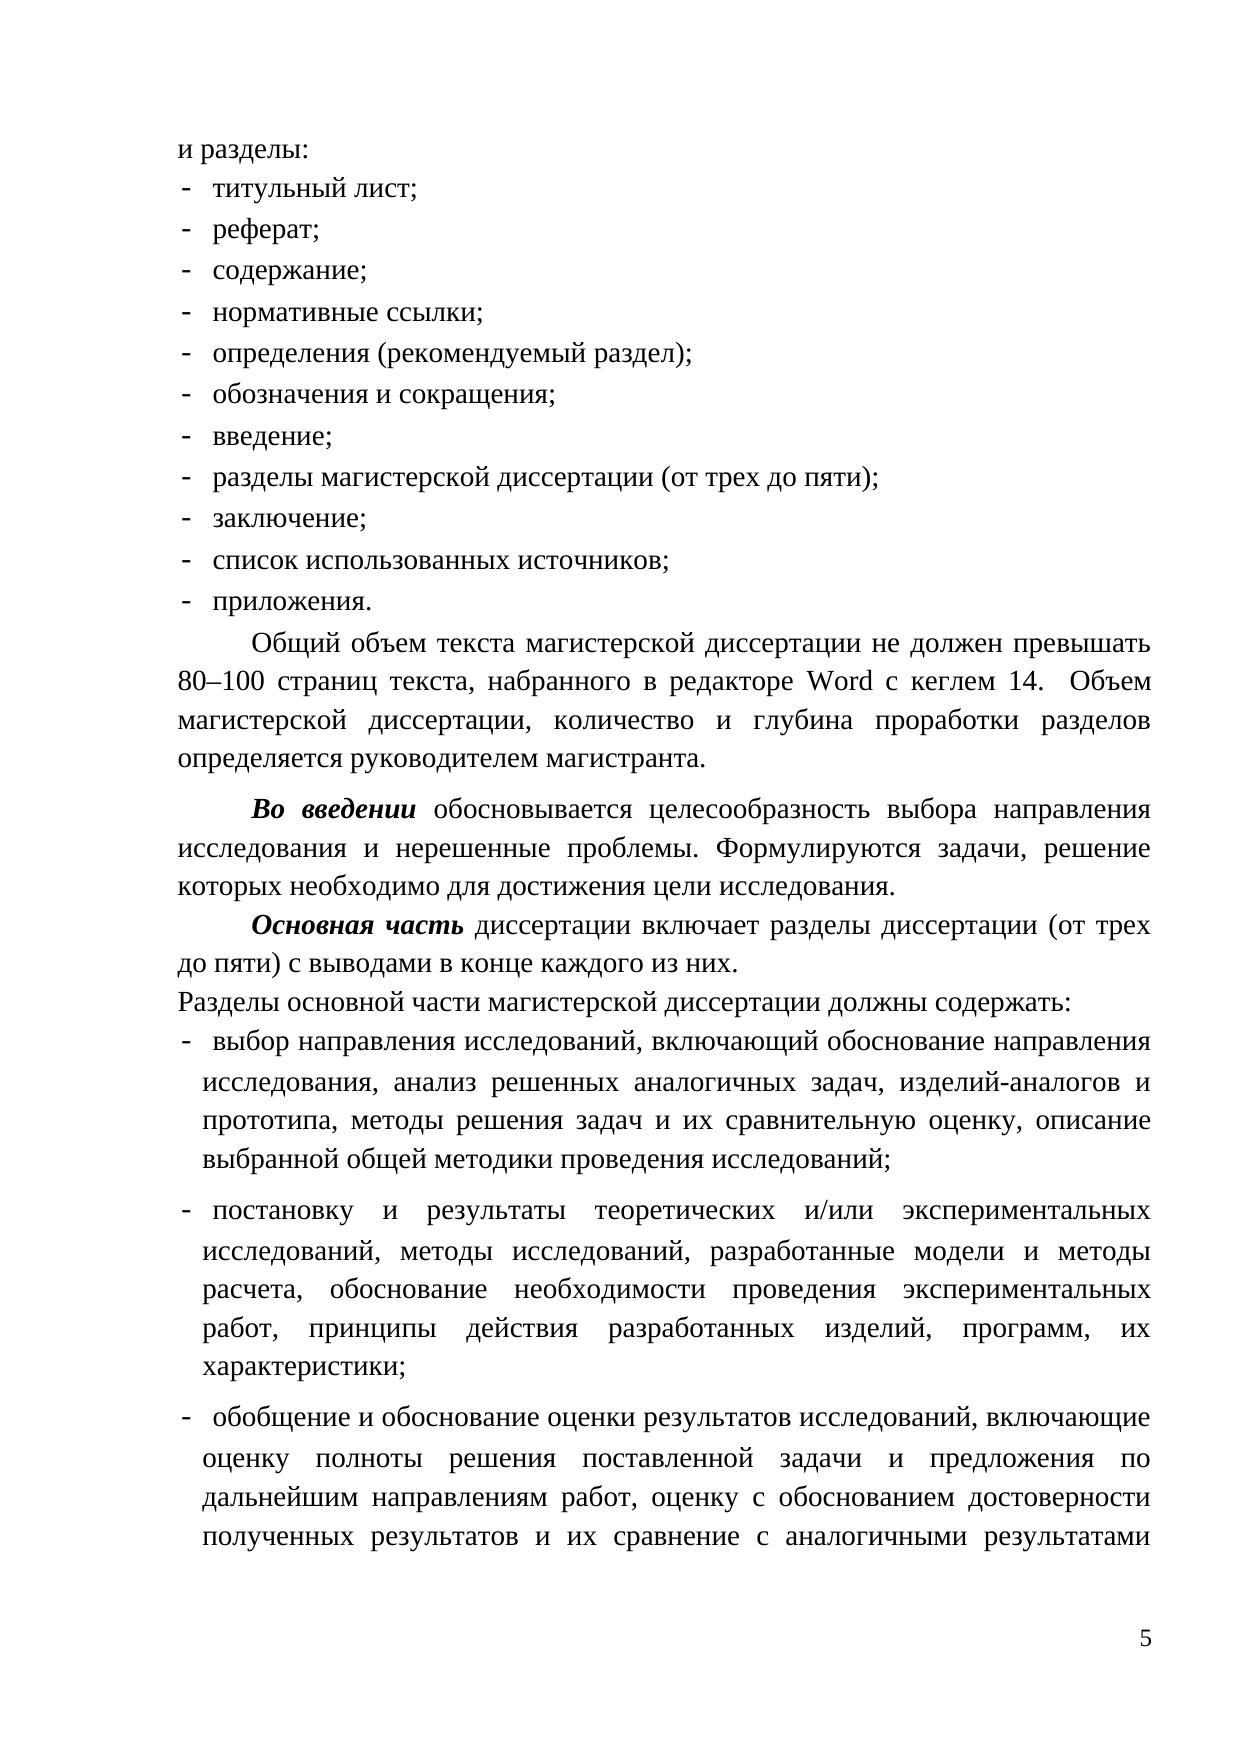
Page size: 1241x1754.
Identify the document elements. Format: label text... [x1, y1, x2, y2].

text приложения. [177, 583, 1152, 619]
text Основная часть диссертации включает разделы диссертации (от трех до пяти) с выводами в конце каждого из них. [177, 907, 1152, 979]
text содержание; [177, 252, 1152, 288]
text введение; [177, 418, 1152, 454]
text реферат; [177, 211, 1152, 247]
text обозначения и сокращения; [177, 377, 1152, 413]
text Во введении обосновывается целесообразность выбора направления исследования и нерешенные проблемы. Формулируются задачи, решение которых необходимо для достижения цели исследования. [177, 791, 1152, 902]
text выбор направления исследований, включающий обоснование направления исследования, анализ решенных аналогичных задач, изделий-аналогов и прототипа, методы решения задач и их сравнительную оценку, описание выбранной общей методики проведения исследований; [177, 1023, 1152, 1174]
text Разделы основной части магистерской диссертации должны содержать: [177, 984, 1152, 1018]
text разделы магистерской диссертации (от трех до пяти); [177, 459, 1152, 495]
text постановку и результаты теоретических и/или экспериментальных исследований, методы исследований, разработанные модели и методы расчета, обоснование необходимости проведения экспериментальных работ, принципы действия разработанных изделий, программ, их характеристики; [177, 1192, 1152, 1382]
list Общий объем текста магистерской диссертации не должен превышать 80–100 страниц текста, набранного в редакторе Word с кеглем 14. Объем магистерской диссертации, количество и глубина проработки разделов определяется руководителем магистранта. [177, 625, 1152, 774]
text титульный лист; [177, 170, 1152, 206]
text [177, 1399, 1152, 1551]
text определения (рекомендуемый раздел); [177, 335, 1152, 371]
text список использованных источников; [177, 542, 1152, 578]
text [177, 131, 1152, 165]
text заключение; [177, 501, 1152, 537]
text нормативные ссылки; [177, 294, 1152, 330]
